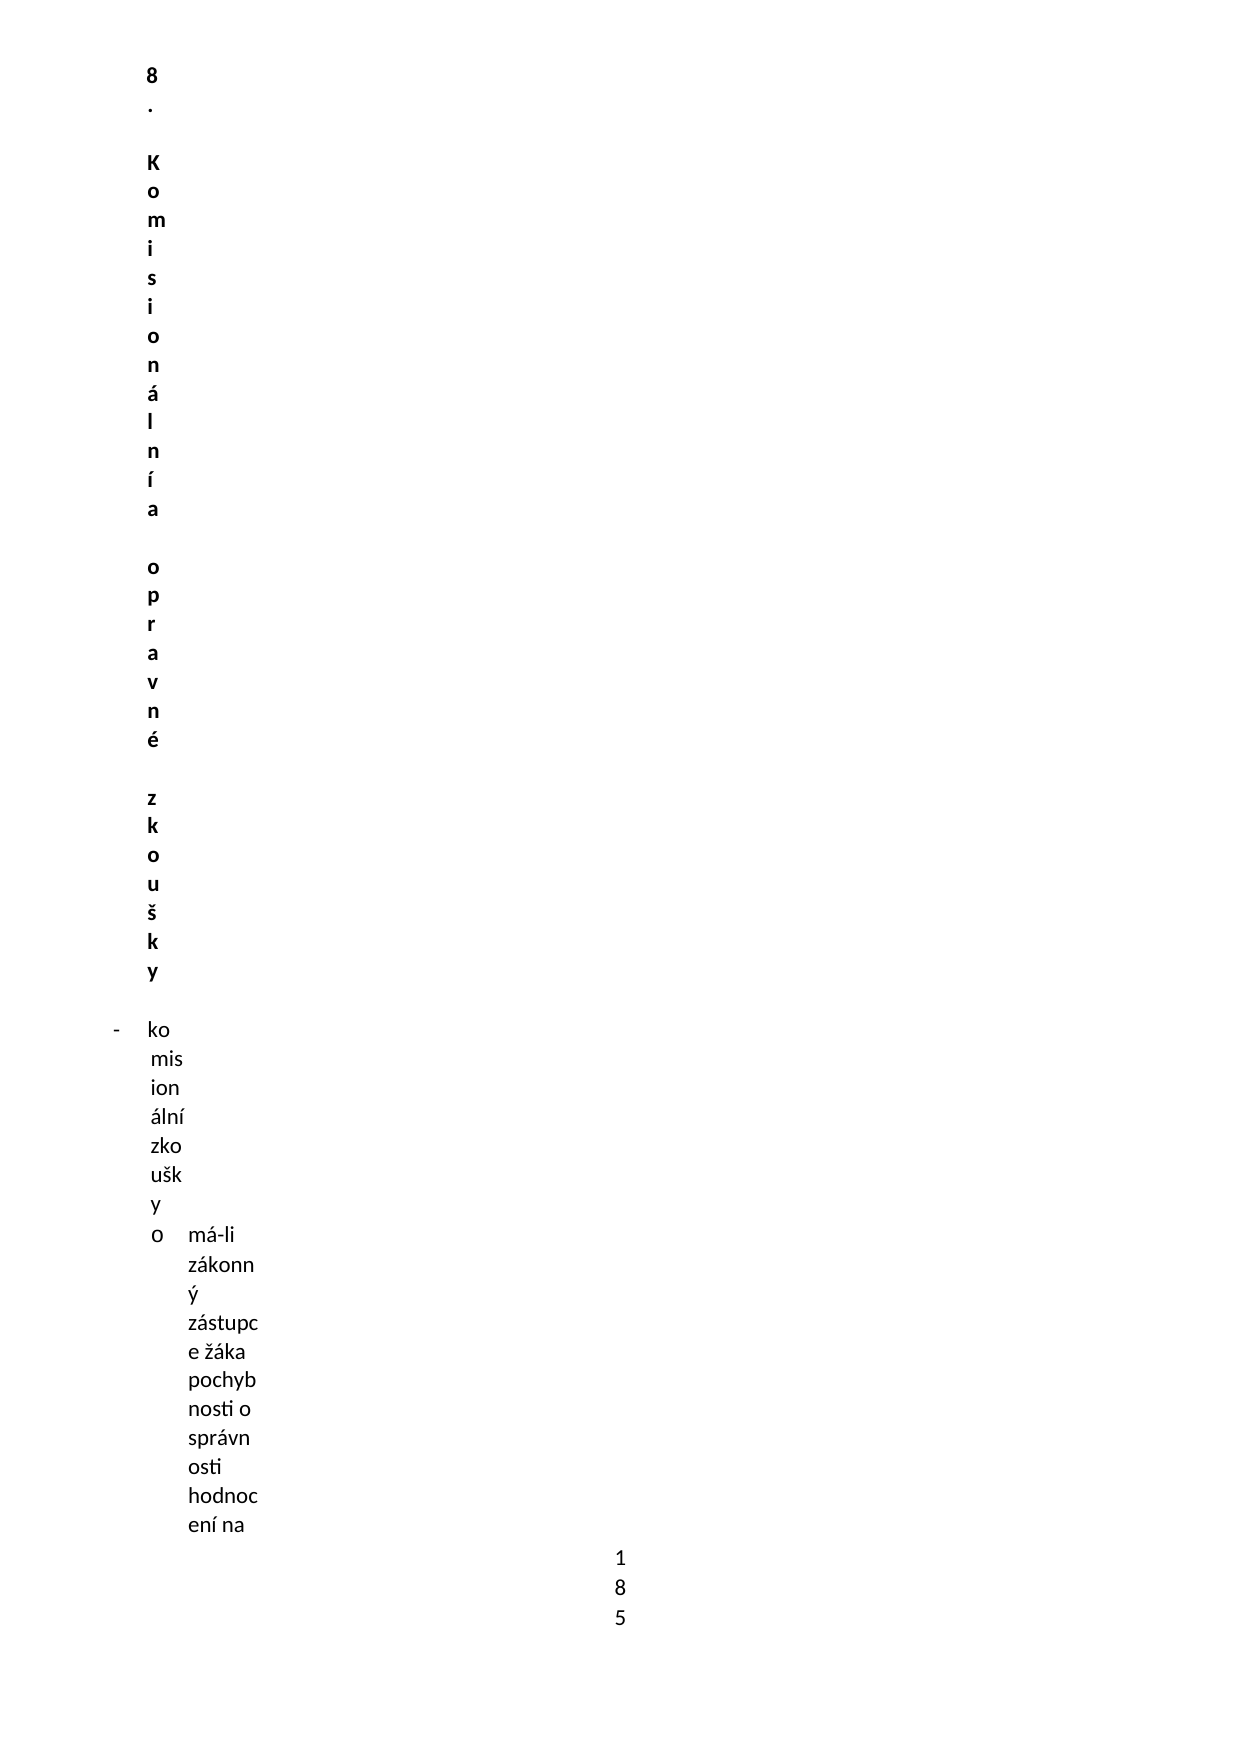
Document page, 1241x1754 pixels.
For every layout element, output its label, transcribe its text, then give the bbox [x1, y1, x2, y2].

list komisionální zkoušky [150, 1016, 186, 1217]
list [150, 1220, 261, 1538]
